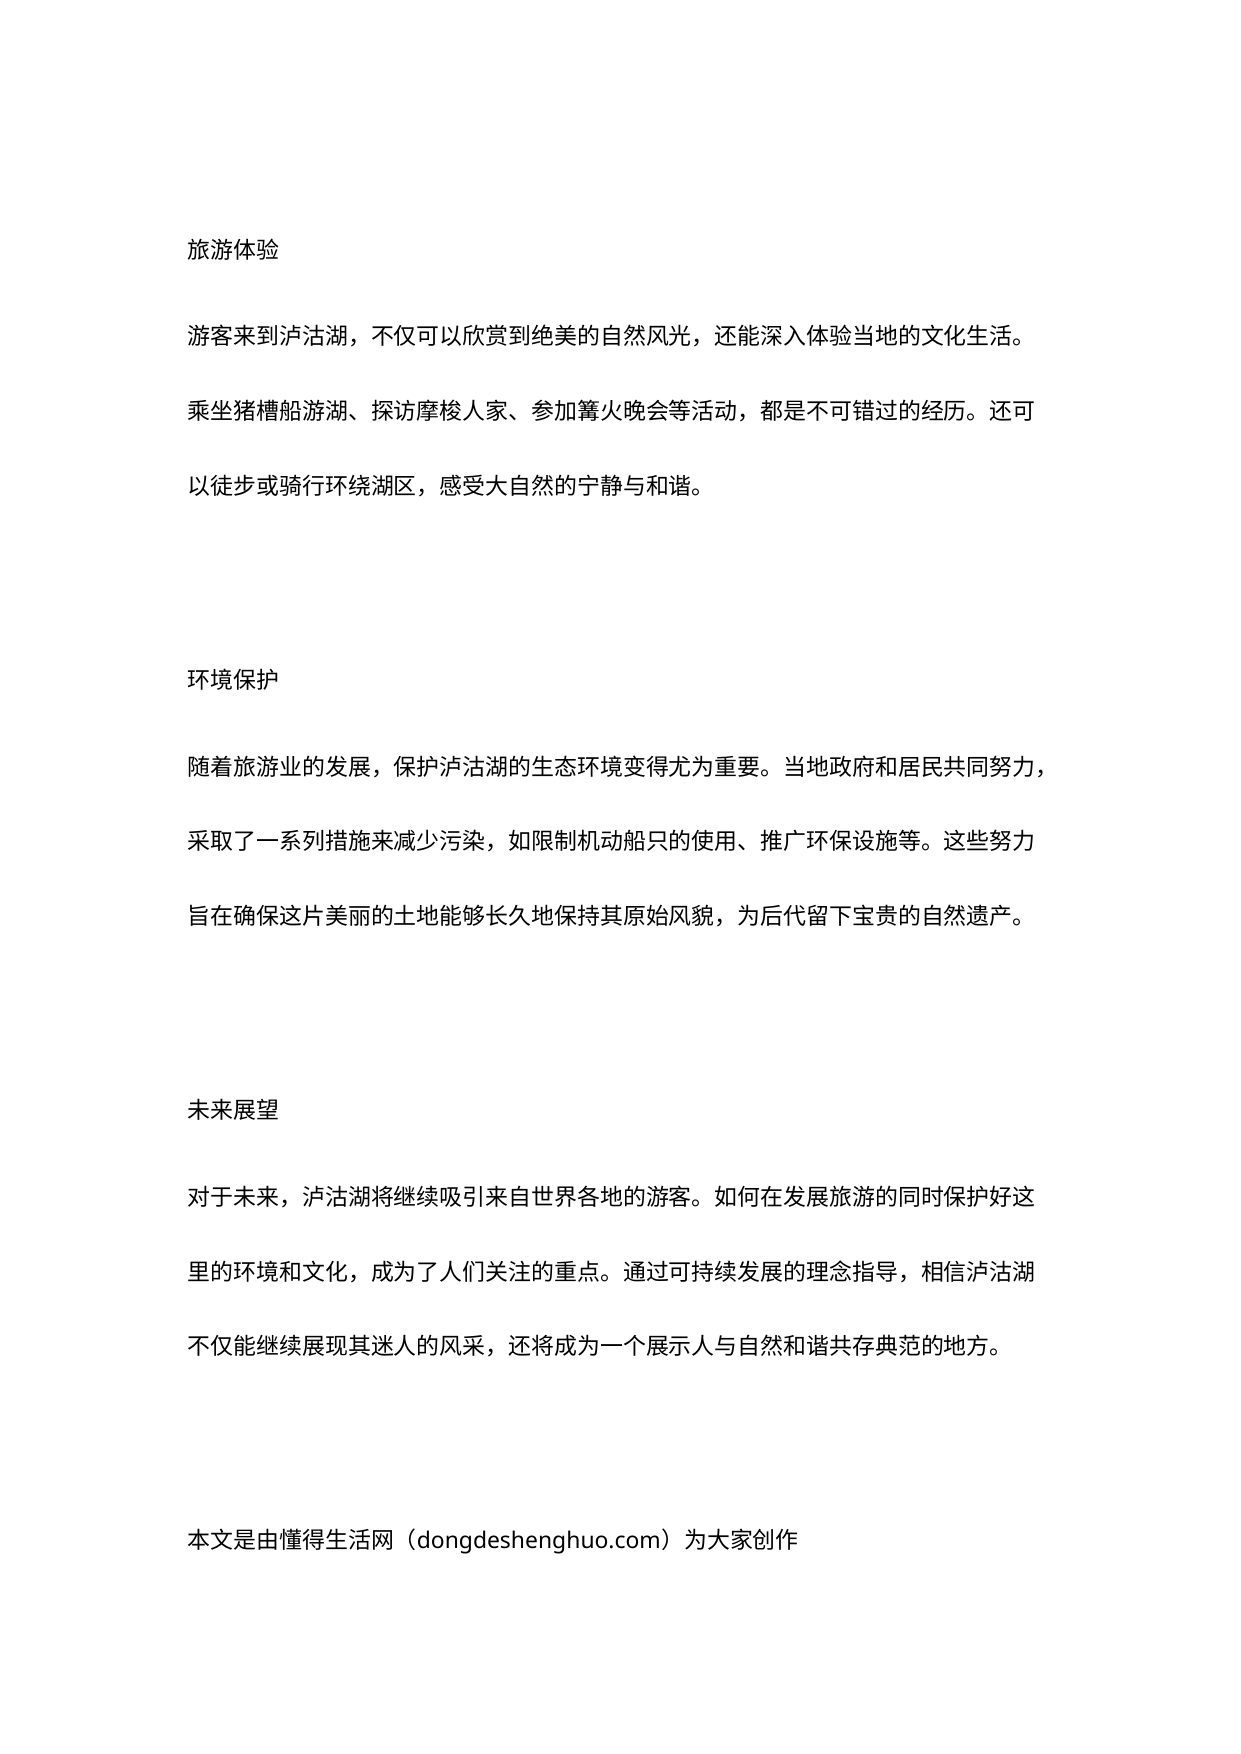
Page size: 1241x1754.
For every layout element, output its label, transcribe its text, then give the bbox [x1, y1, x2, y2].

text 旅游体验 [187, 216, 1053, 281]
text 本文是由懂得生活网（dongdeshenghuo.com）为大家创作 [187, 1506, 1053, 1571]
text 环境保护 [187, 646, 1053, 711]
text 随着旅游业的发展，保护泸沽湖的生态环境变得尤为重要。当地政府和居民共同努力，采取了一系列措施来减少污染，如限制机动船只的使用、推广环保设施等。这些努力旨在确保这片美丽的土地能够长久地保持其原始风貌，为后代留下宝贵的自然遗产。 [187, 733, 1053, 947]
text 对于未来，泸沽湖将继续吸引来自世界各地的游客。如何在发展旅游的同时保护好这里的环境和文化，成为了人们关注的重点。通过可持续发展的理念指导，相信泸沽湖不仅能继续展现其迷人的风采，还将成为一个展示人与自然和谐共存典范的地方。 [187, 1163, 1053, 1377]
text 游客来到泸沽湖，不仅可以欣赏到绝美的自然风光，还能深入体验当地的文化生活。乘坐猪槽船游湖、探访摩梭人家、参加篝火晚会等活动，都是不可错过的经历。还可以徒步或骑行环绕湖区，感受大自然的宁静与和谐。 [187, 302, 1053, 517]
text 未来展望 [187, 1076, 1053, 1141]
